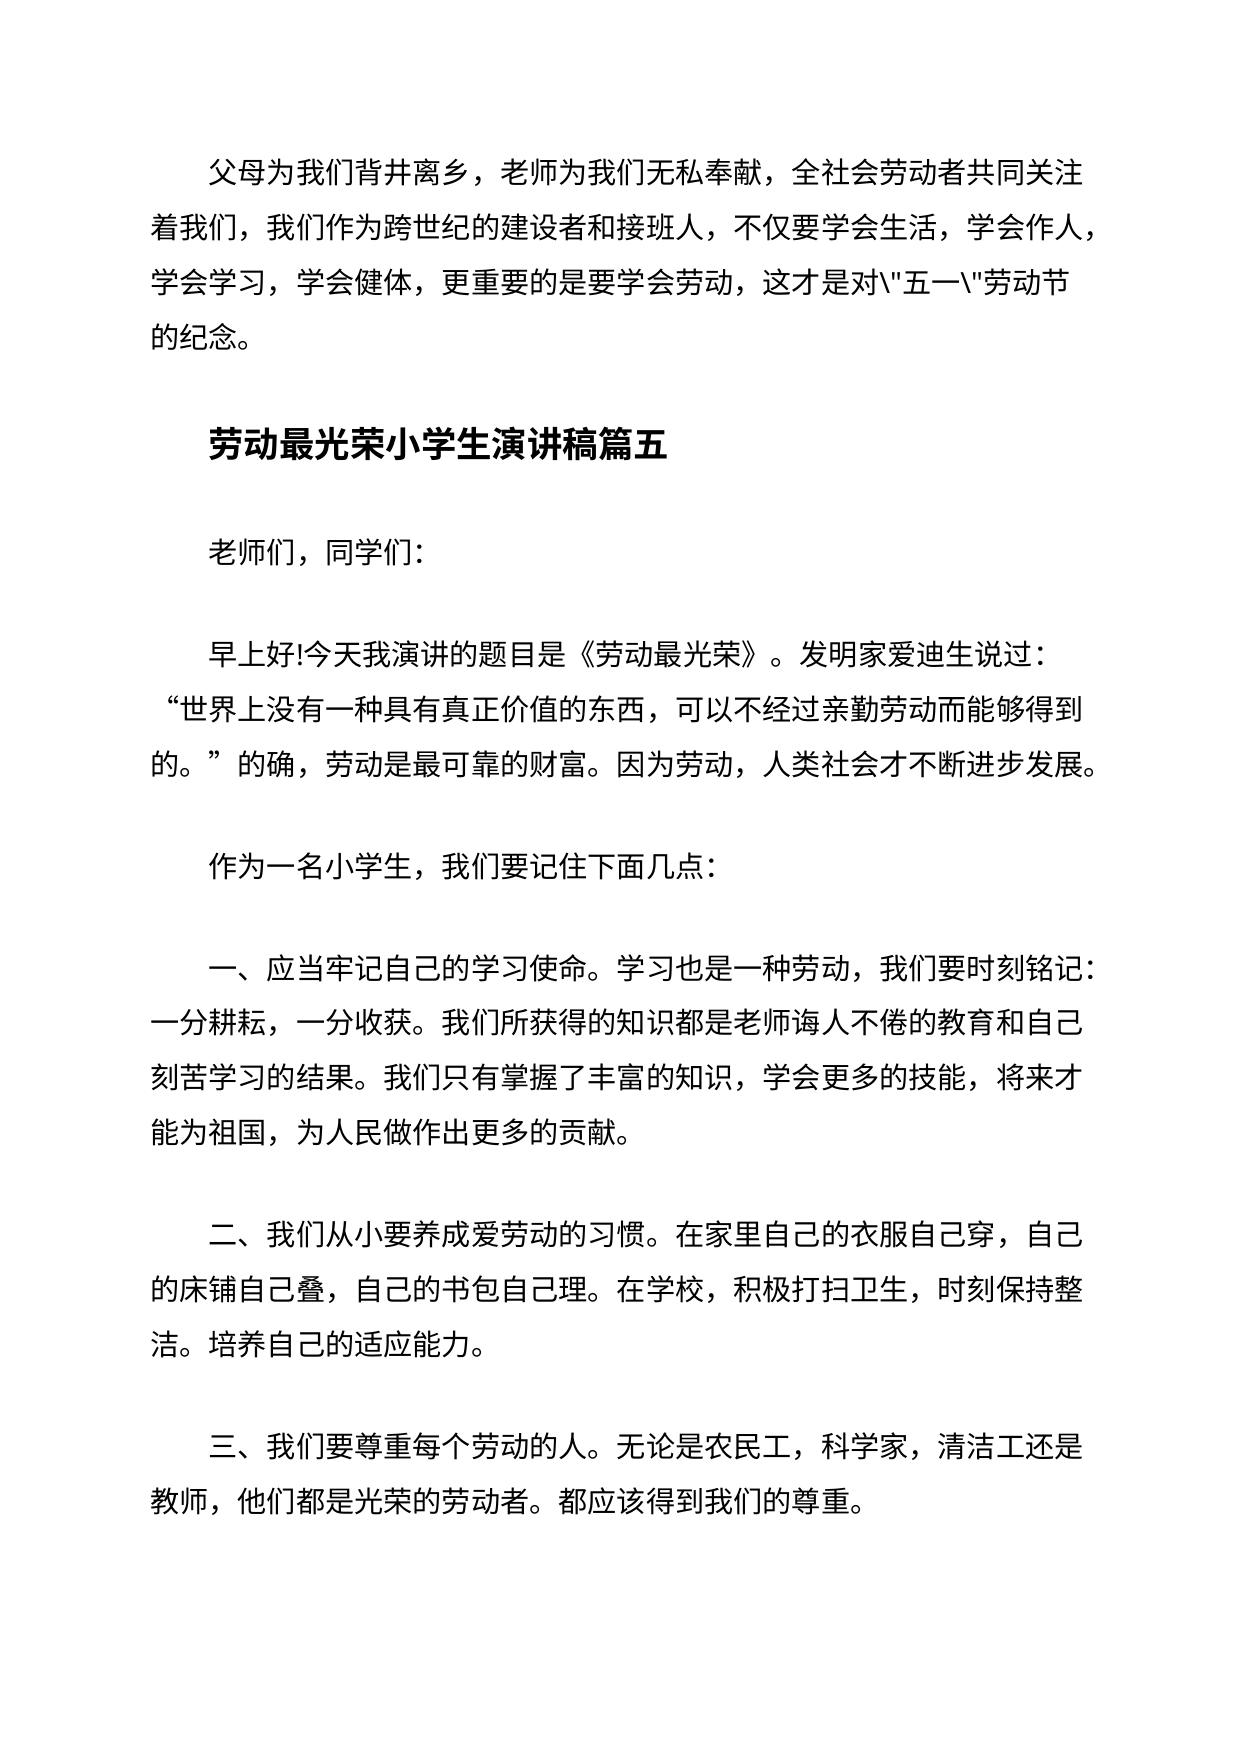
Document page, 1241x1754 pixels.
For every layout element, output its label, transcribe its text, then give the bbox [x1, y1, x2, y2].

text 早上好!今天我演讲的题目是《劳动最光荣》。发明家爱迪生说过：“世界上没有一种具有真正价值的东西，可以不经过亲勤劳动而能够得到的。”的确，劳动是最可靠的财富。因为劳动，人类社会才不断进步发展。 [150, 632, 1090, 784]
text 老师们，同学们： [150, 530, 1090, 572]
text 作为一名小学生，我们要记住下面几点： [150, 843, 1090, 886]
text 二、我们从小要养成爱劳动的习惯。在家里自己的衣服自己穿，自己的床铺自己叠，自己的书包自己理。在学校，积极打扫卫生，时刻保持整洁。培养自己的适应能力。 [150, 1212, 1090, 1364]
text 劳动最光荣小学生演讲稿篇五 [150, 417, 1090, 468]
text 一、应当牢记自己的学习使命。学习也是一种劳动，我们要时刻铭记：一分耕耘，一分收获。我们所获得的知识都是老师诲人不倦的教育和自己刻苦学习的结果。我们只有掌握了丰富的知识，学会更多的技能，将来才能为祖国，为人民做作出更多的贡献。 [150, 945, 1090, 1152]
text 父母为我们背井离乡，老师为我们无私奉献，全社会劳动者共同关注着我们，我们作为跨世纪的建设者和接班人，不仅要学会生活，学会作人，学会学习，学会健体，更重要的是要学会劳动，这才是对\"五一\"劳动节的纪念。 [150, 150, 1090, 357]
text 三、我们要尊重每个劳动的人。无论是农民工，科学家，清洁工还是教师，他们都是光荣的劳动者。都应该得到我们的尊重。 [150, 1423, 1090, 1520]
